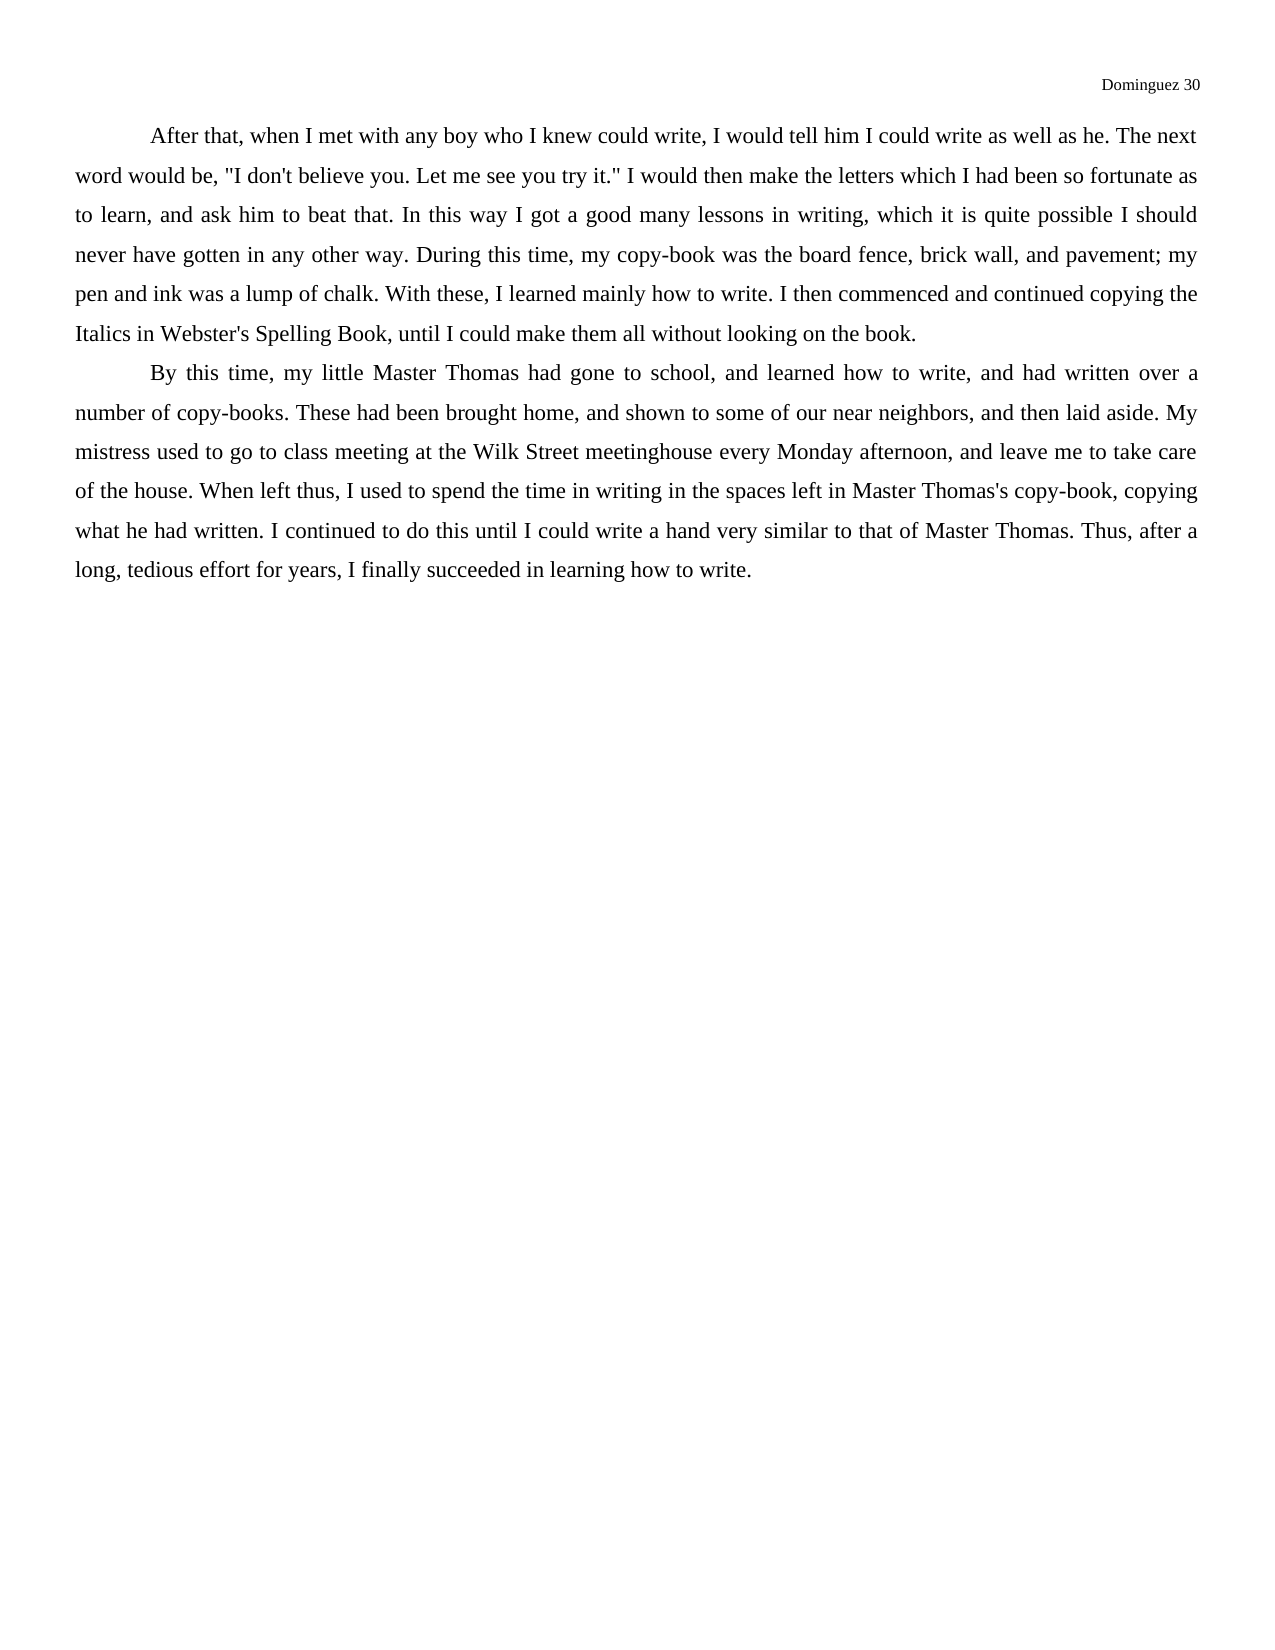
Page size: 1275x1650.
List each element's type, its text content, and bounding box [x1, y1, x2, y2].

text After that, when I met with any boy who I knew could write, I would tell him I could write as well as he. The next word would be, "I don't believe you. Let me see you try it." I would then make the letters which I had been so fortunate as to learn, and ask him to beat that. In this way I got a good many lessons in writing, which it is quite possible I should never have gotten in any other way. During this time, my copy-book was the board fence, brick wall, and pavement; my pen and ink was a lump of chalk. With these, I learned mainly how to write. I then commenced and continued copying the Italics in Webster's Spelling Book, until I could make them all without looking on the book. [75, 122, 1200, 346]
text By this time, my little Master Thomas had gone to school, and learned how to write, and had written over a number of copy-books. These had been brought home, and shown to some of our near neighbors, and then laid aside. My mistress used to go to class meeting at the Wilk Street meetinghouse every Monday afternoon, and leave me to take care of the house. When left thus, I used to spend the time in writing in the spaces left in Master Thomas's copy-book, copying what he had written. I continued to do this until I could write a hand very similar to that of Master Thomas. Thus, after a long, tedious effort for years, I finally succeeded in learning how to write. [75, 359, 1200, 583]
